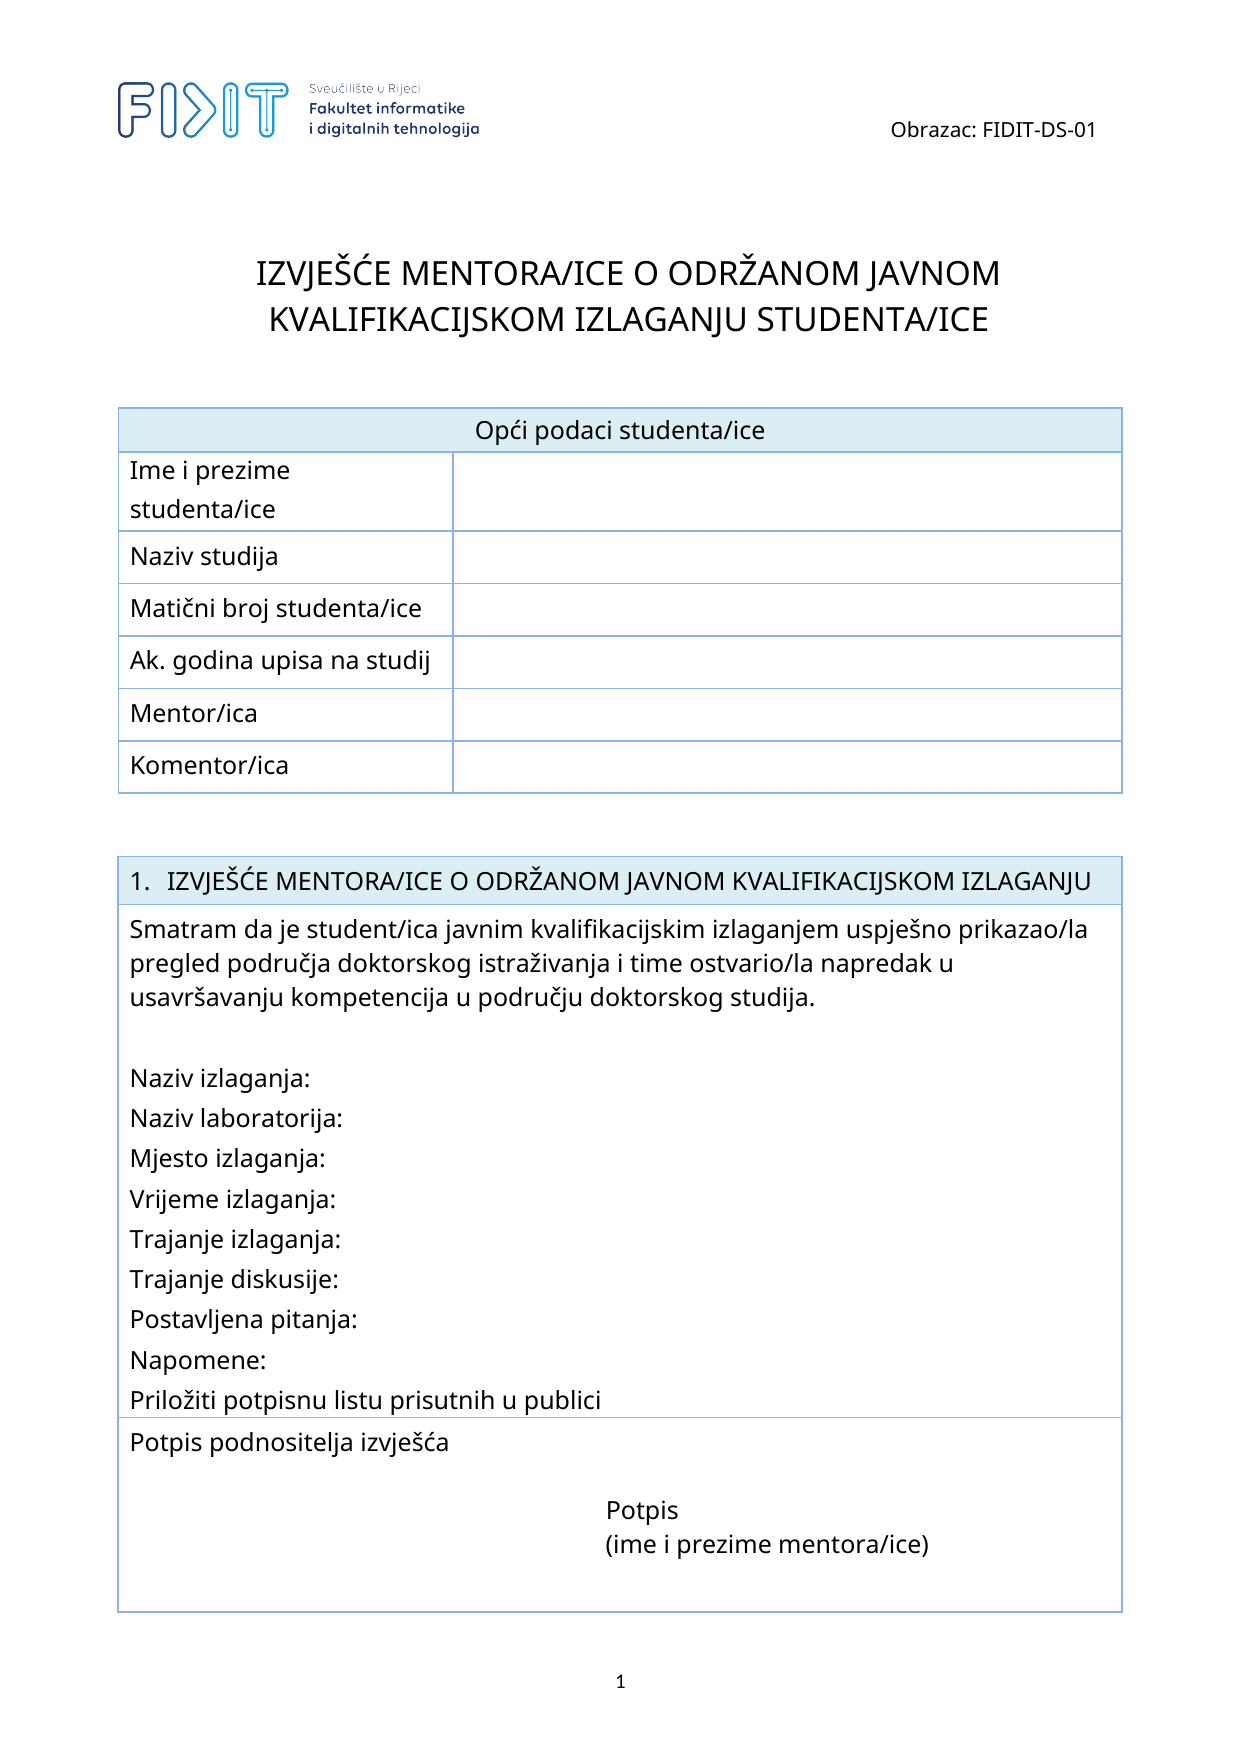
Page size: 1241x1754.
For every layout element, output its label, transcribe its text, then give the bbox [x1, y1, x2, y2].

table_cell [454, 742, 1121, 792]
table_cell [454, 637, 1121, 687]
table_cell [454, 689, 1121, 740]
table_cell [454, 584, 1121, 635]
table_header Opći podaci studenta/ice [119, 409, 1121, 451]
title IZVJEŠĆE MENTORA/ICE O ODRŽANOM JAVNOM KVALIFIKACIJSKOM IZLAGANJU STUDENTA/ICE [135, 250, 1122, 341]
table_cell [454, 453, 1121, 530]
table_cell Ak. godina upisa na studij [119, 637, 452, 687]
table_cell Komentor/ica [119, 742, 452, 792]
table_header IZVJEŠĆE MENTORA/ICE O ODRŽANOM JAVNOM KVALIFIKACIJSKOM IZLAGANJU [119, 857, 1121, 904]
table_cell Smatram da je student/ica javnim kvalifikacijskim izlaganjem uspješno prikazao/la pregled područja doktorskog istraživanja i time ostvario/la napredak u usavršavanju kompetencija u području doktorskog studija. Naziv izlaganja: Naziv laboratorija: Mjesto izlaganja: Vrijeme izlaganja: Trajanje izlaganja: Trajanje diskusije: Postavljena pitanja: Napomene: Priložiti potpisnu listu prisutnih u publici [119, 905, 1121, 1417]
table_cell Matični broj studenta/ice [119, 584, 452, 635]
table_cell Mentor/ica [119, 689, 452, 740]
table_cell Naziv studija [119, 532, 452, 583]
picture [118, 82, 479, 138]
table_cell [454, 532, 1121, 583]
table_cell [119, 1418, 1121, 1611]
table_cell Ime i prezime studenta/ice [119, 453, 452, 530]
